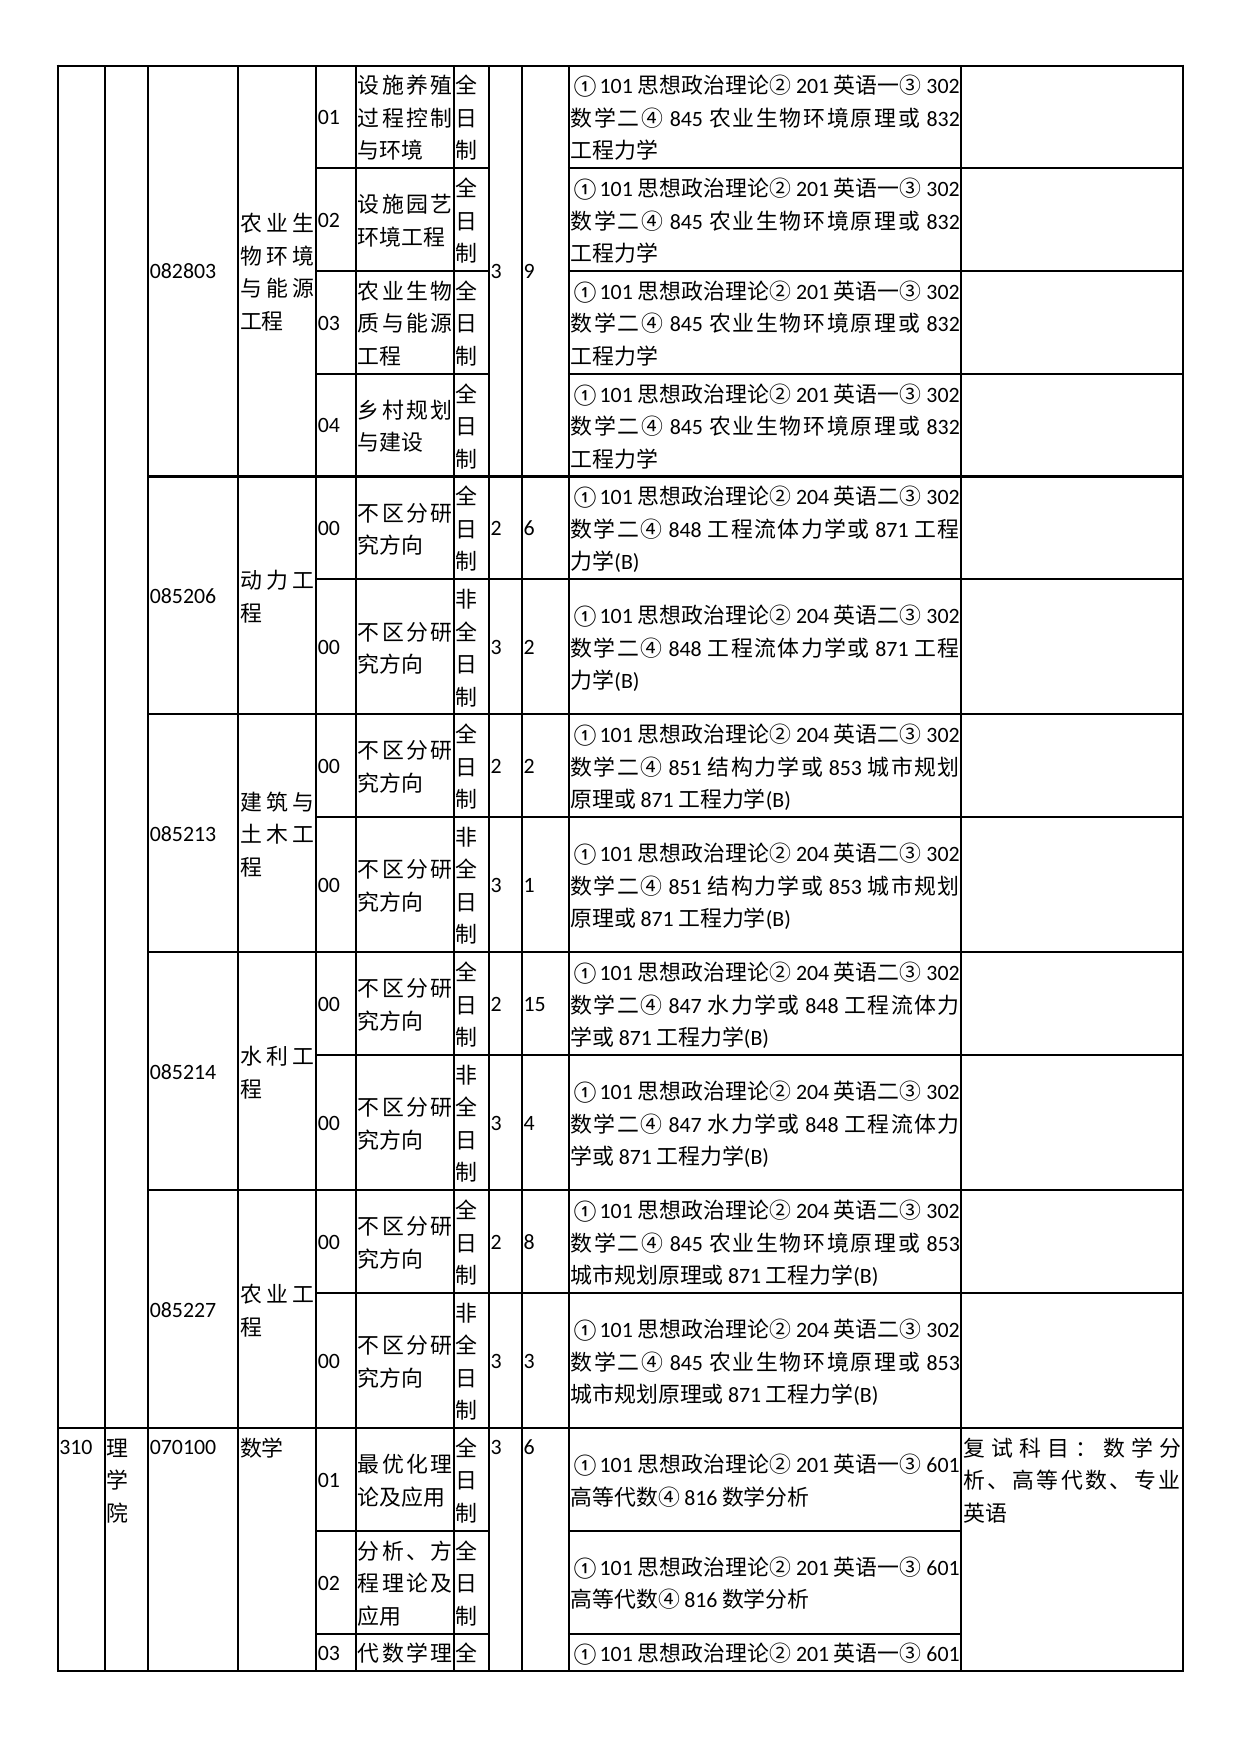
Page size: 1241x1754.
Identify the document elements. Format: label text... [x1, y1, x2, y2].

table_cell 4 [523, 1056, 568, 1189]
table_cell 不区分研究方向 [357, 715, 453, 816]
table_cell 3 [490, 1429, 521, 1670]
table_cell 全日制 [455, 715, 488, 816]
table_cell 02 [317, 169, 355, 270]
table_cell 农业生物环境与能源工程 [239, 67, 315, 475]
table_cell 全日制 [455, 1429, 488, 1530]
table_cell 非全日制 [455, 1056, 488, 1189]
table_cell 3 [523, 1294, 568, 1427]
table_cell 085213 [149, 715, 237, 951]
table_cell 082803 [149, 67, 237, 475]
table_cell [570, 1635, 960, 1670]
table_cell ①101思想政治理论②204英语二③302数学二④845农业生物环境原理或853城市规划原理或871工程力学(B) [570, 1191, 960, 1292]
table_cell 不区分研究方向 [357, 953, 453, 1054]
table_cell 2 [490, 478, 521, 578]
table_cell ①101思想政治理论②204英语二③302数学二④848工程流体力学或871工程力学(B) [570, 580, 960, 713]
table_cell 不区分研究方向 [357, 1294, 453, 1427]
table_cell 8 [523, 1191, 568, 1292]
table_cell ①101思想政治理论②204英语二③302数学二④848工程流体力学或871工程力学(B) [570, 478, 960, 578]
table_cell 01 [317, 1429, 355, 1530]
table_cell 不区分研究方向 [357, 580, 453, 713]
table_cell 6 [523, 478, 568, 578]
table_cell 085206 [149, 478, 237, 713]
table_cell 全日制 [455, 1191, 488, 1292]
table_cell 全日制 [455, 67, 488, 167]
table_cell ①101思想政治理论②204英语二③302数学二④845农业生物环境原理或853城市规划原理或871工程力学(B) [570, 1294, 960, 1427]
table_cell 全日制 [455, 1635, 488, 1670]
table_cell 2 [523, 715, 568, 816]
table_cell 9 [523, 67, 568, 475]
table_cell 310 [59, 1429, 104, 1670]
table_cell 不区分研究方向 [357, 1056, 453, 1189]
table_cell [570, 1532, 960, 1632]
table_cell 085227 [149, 1191, 237, 1427]
table_cell 农业生物质与能源工程 [357, 272, 453, 373]
table_cell 00 [317, 715, 355, 816]
table_cell 全日制 [455, 953, 488, 1054]
table_cell 非全日制 [455, 580, 488, 713]
table_cell 全日制 [455, 478, 488, 578]
table_cell 全日制 [455, 375, 488, 475]
table_cell 不区分研究方向 [357, 478, 453, 578]
table_cell 00 [317, 580, 355, 713]
table_cell 070100 [149, 1429, 237, 1670]
table_cell 00 [317, 1056, 355, 1189]
table_cell 分析、方程理论及应用 [357, 1532, 453, 1632]
table_cell 00 [317, 953, 355, 1054]
table_cell 乡村规划与建设 [357, 375, 453, 475]
table_cell 非全日制 [455, 818, 488, 951]
table_cell 2 [490, 715, 521, 816]
table_cell 03 [317, 272, 355, 373]
table_cell 全日制 [455, 169, 488, 270]
table_cell 3 [490, 580, 521, 713]
table_cell [962, 580, 1182, 713]
table_cell ①101思想政治理论②201英语一③302数学二④845农业生物环境原理或832工程力学 [570, 67, 960, 167]
table_cell 全日制 [455, 272, 488, 373]
table_cell 水利工程 [239, 953, 315, 1189]
table_cell 00 [317, 478, 355, 578]
table_cell 04 [317, 375, 355, 475]
table_cell [962, 715, 1182, 816]
table_cell 建筑与土木工程 [239, 715, 315, 951]
table_cell 00 [317, 1191, 355, 1292]
table_cell 1 [523, 818, 568, 951]
table_cell 3 [490, 67, 521, 475]
table_cell 00 [317, 1294, 355, 1427]
table_cell 复试科目：数学分析、高等代数、专业英语 [962, 1429, 1182, 1670]
table_cell 数学 [239, 1429, 315, 1670]
table_cell [962, 169, 1182, 270]
table_cell 理学院 [106, 1429, 147, 1670]
table_cell 3 [490, 1294, 521, 1427]
table_cell 085214 [149, 953, 237, 1189]
table_cell 15 [523, 953, 568, 1054]
table_cell 2 [490, 953, 521, 1054]
table_cell 代数学理论及应用 [357, 1635, 453, 1670]
table_cell [962, 1191, 1182, 1292]
table_cell 6 [523, 1429, 568, 1670]
table_cell ①101思想政治理论②201英语一③302数学二④845农业生物环境原理或832工程力学 [570, 272, 960, 373]
table_cell ①101思想政治理论②204英语二③302数学二④851结构力学或853城市规划原理或871工程力学(B) [570, 715, 960, 816]
table_cell 设施园艺环境工程 [357, 169, 453, 270]
table_cell 3 [490, 818, 521, 951]
table_cell 农业工程 [239, 1191, 315, 1427]
table_cell 00 [317, 818, 355, 951]
table_cell 全日制 [455, 1532, 488, 1632]
table_cell 2 [523, 580, 568, 713]
table_cell [962, 953, 1182, 1054]
table_cell 设施养殖过程控制与环境 [357, 67, 453, 167]
table_cell ①101思想政治理论②201英语一③302数学二④845农业生物环境原理或832工程力学 [570, 169, 960, 270]
table_cell 02 [317, 1532, 355, 1632]
table_cell ①101思想政治理论②201英语一③601高等代数④816数学分析 [570, 1429, 960, 1530]
table_cell [962, 1294, 1182, 1427]
table_cell 最优化理论及应用 [357, 1429, 453, 1530]
table_cell [962, 818, 1182, 951]
table_cell 非全日制 [455, 1294, 488, 1427]
table_cell [962, 1056, 1182, 1189]
table_cell 不区分研究方向 [357, 818, 453, 951]
table_cell ①101思想政治理论②204英语二③302数学二④847水力学或848工程流体力学或871工程力学(B) [570, 953, 960, 1054]
table_cell [962, 375, 1182, 475]
table_cell 3 [490, 1056, 521, 1189]
table_cell 01 [317, 67, 355, 167]
table_cell 不区分研究方向 [357, 1191, 453, 1292]
table_cell ①101思想政治理论②204英语二③302数学二④847水力学或848工程流体力学或871工程力学(B) [570, 1056, 960, 1189]
table_cell [962, 272, 1182, 373]
table_cell ①101思想政治理论②201英语一③302数学二④845农业生物环境原理或832工程力学 [570, 375, 960, 475]
table_cell [962, 478, 1182, 578]
table_cell 03 [317, 1635, 355, 1670]
table_cell ①101思想政治理论②204英语二③302数学二④851结构力学或853城市规划原理或871工程力学(B) [570, 818, 960, 951]
table_cell [962, 67, 1182, 167]
table_cell 2 [490, 1191, 521, 1292]
table_cell 动力工程 [239, 478, 315, 713]
